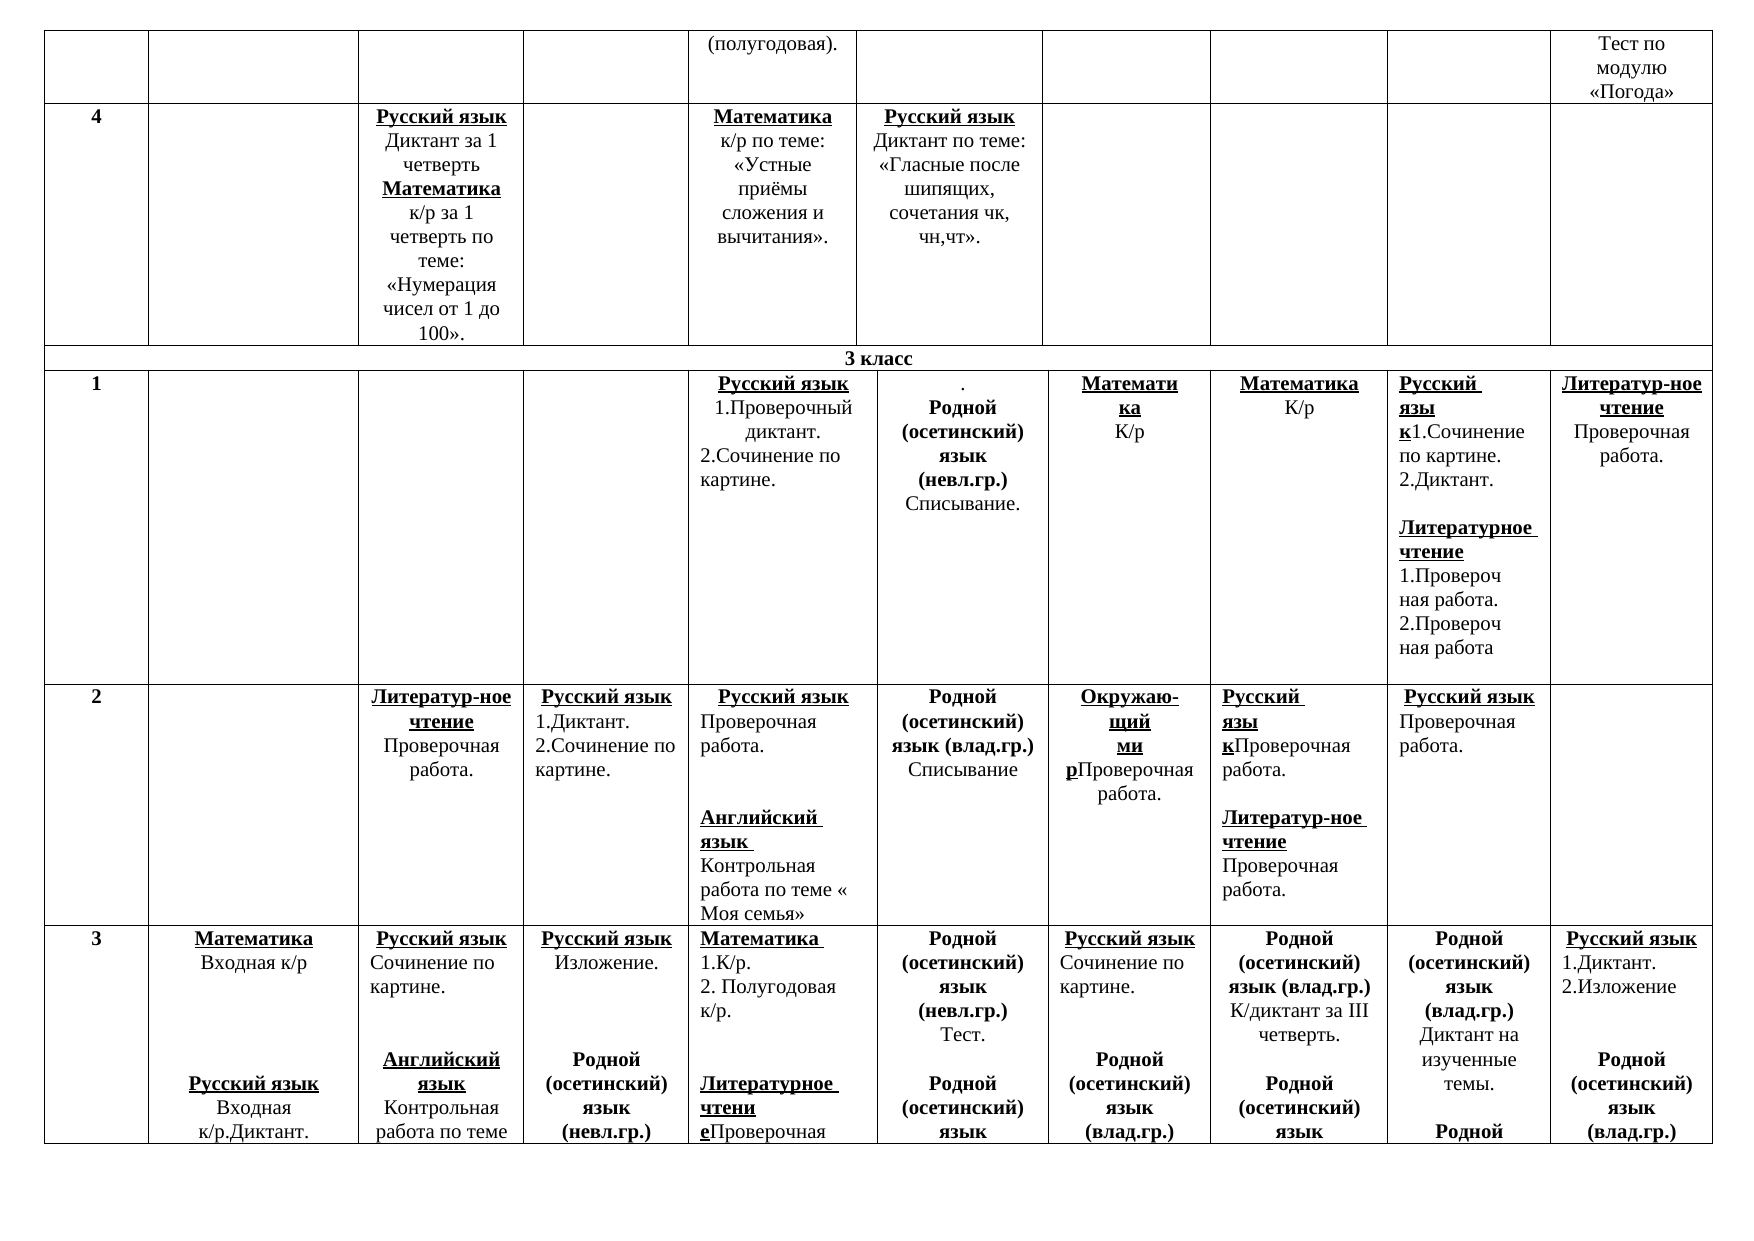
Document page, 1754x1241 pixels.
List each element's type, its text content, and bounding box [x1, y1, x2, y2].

table_cell 3 [45, 926, 148, 1143]
table_cell [1388, 104, 1550, 344]
table_cell Русский языкПроверочная работа. Литератур-ное чтение Проверочная работа. [1211, 685, 1387, 925]
table_cell Математика К/р [1211, 371, 1387, 683]
table_cell [359, 371, 523, 683]
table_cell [1049, 926, 1210, 1143]
table_cell . Родной (осетинский) язык (невл.гр.) Списывание. [878, 371, 1048, 683]
table_cell [1551, 685, 1712, 925]
table_cell [1043, 104, 1210, 344]
table_cell Русский язык Проверочная работа. [1388, 685, 1550, 925]
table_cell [1551, 31, 1712, 103]
table_cell Родной (осетинский) язык (влад.гр.) Списывание [878, 685, 1048, 925]
table_cell Литератур-ное чтение Проверочная работа. [1551, 371, 1712, 683]
table_cell Русский язык Диктант за 1 четверть Математика к/р за 1 четверть по теме: «Нумерация чисел от 1 до 100». [359, 104, 523, 344]
table_cell [149, 685, 358, 925]
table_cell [1551, 926, 1712, 1143]
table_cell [1043, 31, 1210, 103]
table_cell [1211, 104, 1387, 344]
table_cell Русский язык 1.Диктант. 2.Сочинение по картине. [524, 685, 688, 925]
table_cell [524, 104, 688, 344]
table_cell Русский язык Диктант по теме: «Гласные после шипящих, сочетания чк, чн,чт». [857, 104, 1042, 344]
table_cell [149, 371, 358, 683]
table_cell Математи ка К/р [1049, 371, 1210, 683]
table_cell Русский язык1.Сочинение по картине. 2.Диктант. Литературное чтение 1.Провероч ная работа. 2.Провероч ная работа [1388, 371, 1550, 683]
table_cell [857, 31, 1042, 103]
table_cell [149, 104, 358, 344]
table_cell [1551, 104, 1712, 344]
table_cell Окружаю-щий мирПроверочная работа. [1049, 685, 1210, 925]
table_cell 3 класс [45, 346, 1712, 369]
table_cell Математика к/р по теме: «Устные приёмы сложения и вычитания». [689, 104, 856, 344]
table_cell [359, 31, 523, 103]
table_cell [149, 926, 358, 1143]
table_cell 3 [45, 31, 148, 103]
table_cell [524, 371, 688, 683]
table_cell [689, 31, 856, 103]
table_cell Русский язык 1.Проверочный диктант. 2.Сочинение по картине. [689, 371, 877, 683]
table_cell Русский язык Проверочная работа. Английский язык Контрольная работа по теме « Моя семья» [689, 685, 877, 925]
table_cell Литератур-ное чтение Проверочная работа. [359, 685, 523, 925]
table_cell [689, 926, 877, 1143]
table_cell [524, 31, 688, 103]
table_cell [524, 926, 688, 1143]
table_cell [1388, 31, 1550, 103]
table_cell 4 [45, 104, 148, 344]
table_cell 1 [45, 371, 148, 683]
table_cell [1388, 926, 1550, 1143]
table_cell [149, 31, 358, 103]
table_cell 2 [45, 685, 148, 925]
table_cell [359, 926, 523, 1143]
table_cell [1211, 31, 1387, 103]
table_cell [1211, 926, 1387, 1143]
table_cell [878, 926, 1048, 1143]
